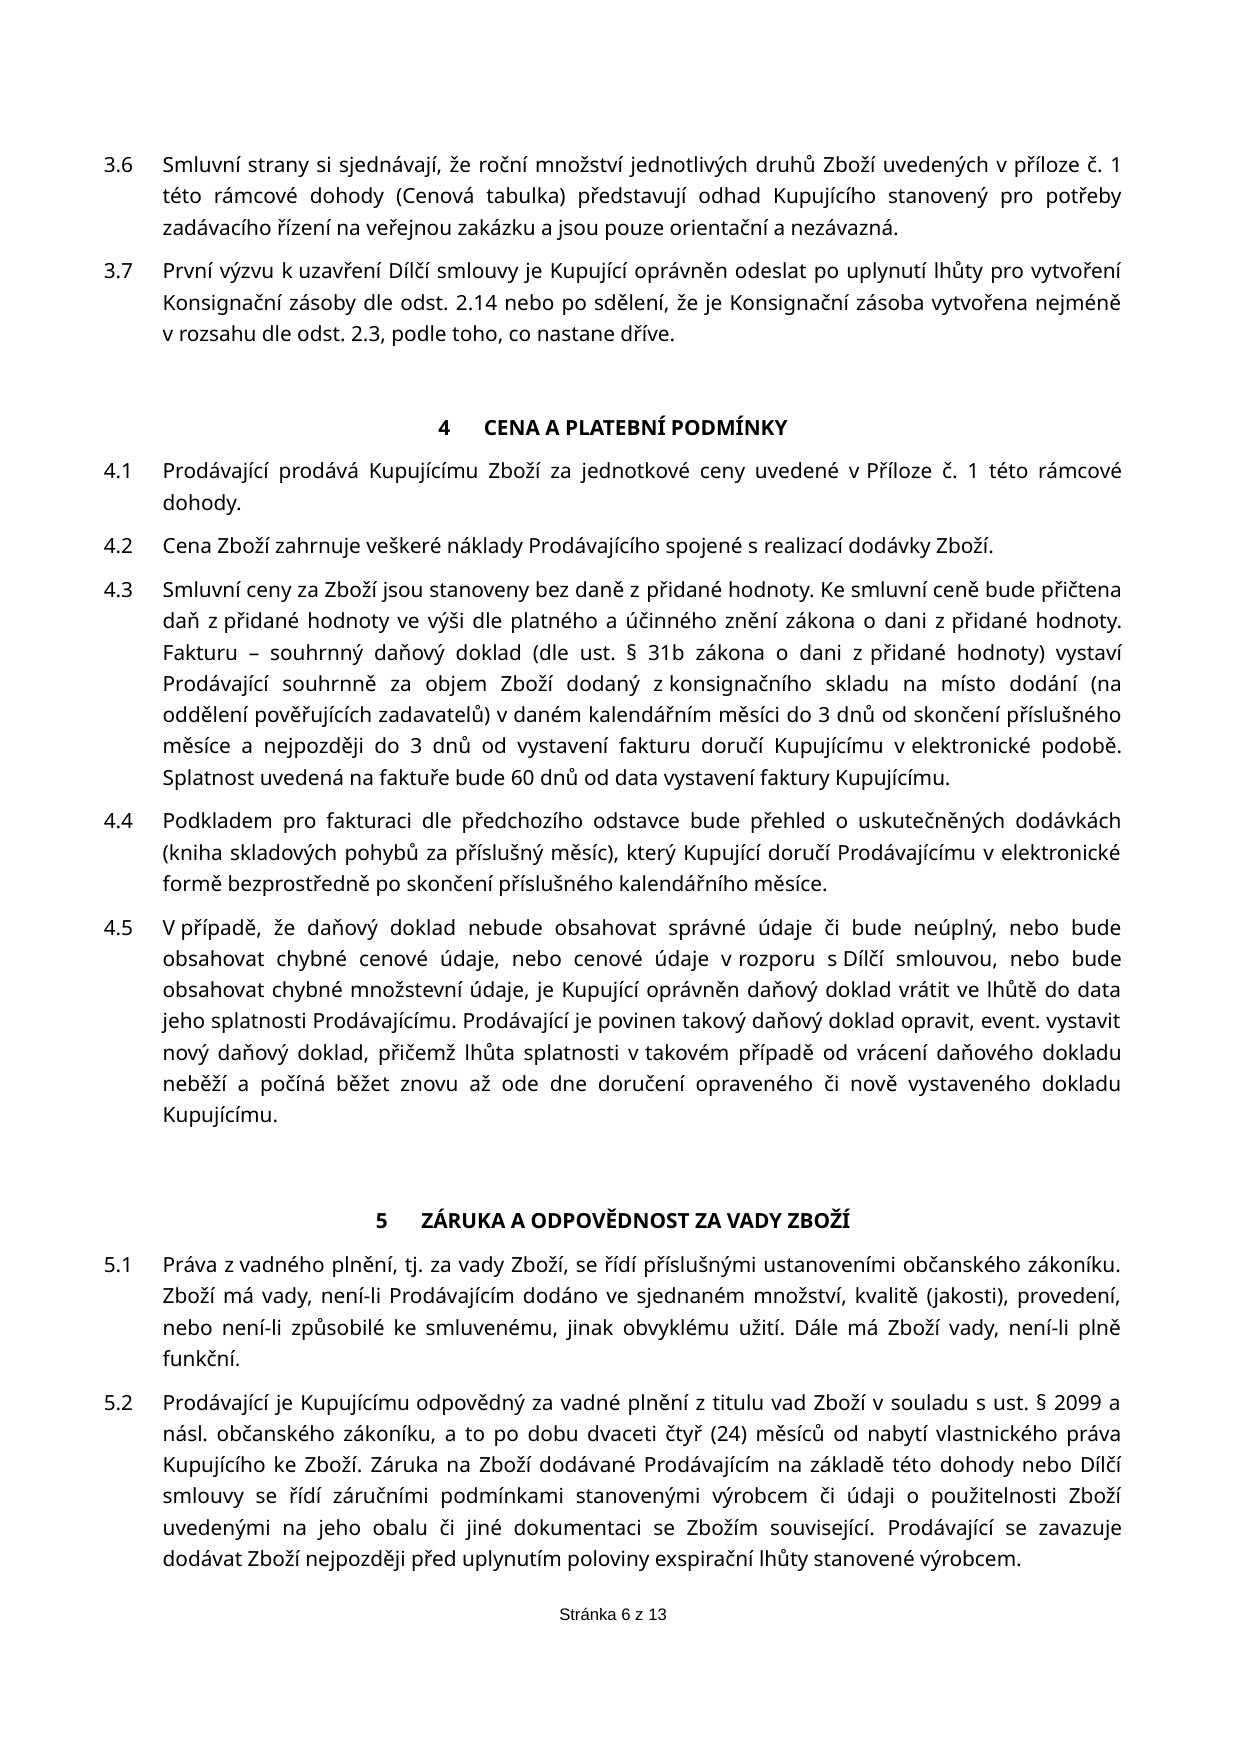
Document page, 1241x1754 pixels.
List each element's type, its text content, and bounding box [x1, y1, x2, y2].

list Smluvní ceny za Zboží jsou stanoveny bez daně z přidané hodnoty. Ke smluvní ceně bude přičtena daň z přidané hodnoty ve výši dle platného a účinného znění zákona o dani z přidané hodnoty. Fakturu – souhrnný daňový doklad (dle ust. § 31b zákona o dani z přidané hodnoty) vystaví Prodávající souhrnně za objem Zboží dodaný z konsignačního skladu na místo dodání (na oddělení pověřujících zadavatelů) v daném kalendářním měsíci do 3 dnů od skončení příslušného měsíce a nejpozději do 3 dnů od vystavení fakturu doručí Kupujícímu v elektronické podobě. Splatnost uvedená na faktuře bude 60 dnů od data vystavení faktury Kupujícímu. [103, 573, 1122, 791]
list Záruka a odpovědnost za vady Zboží [103, 1204, 1122, 1235]
list Prodávající je Kupujícímu odpovědný za vadné plnění z titulu vad Zboží v souladu s ust. § 2099 a násl. občanského zákoníku, a to po dobu dvaceti čtyř (24) měsíců od nabytí vlastnického práva Kupujícího ke Zboží. Záruka na Zboží dodávané Prodávajícím na základě této dohody nebo Dílčí smlouvy se řídí záručními podmínkami stanovenými výrobcem či údaji o použitelnosti Zboží uvedenými na jeho obalu či jiné dokumentaci se Zbožím související. Prodávající se zavazuje dodávat Zboží nejpozději před uplynutím poloviny exspirační lhůty stanovené výrobcem. [103, 1385, 1122, 1573]
list Smluvní strany si sjednávají, že roční množství jednotlivých druhů Zboží uvedených v příloze č. 1 této rámcové dohody (Cenová tabulka) představují odhad Kupujícího stanovený pro potřeby zadávacího řízení na veřejnou zakázku a jsou pouze orientační a nezávazná. [103, 148, 1122, 241]
list Podkladem pro fakturaci dle předchozího odstavce bude přehled o uskutečněných dodávkách (kniha skladových pohybů za příslušný měsíc), který Kupující doručí Prodávajícímu v elektronické formě bezprostředně po skončení příslušného kalendářního měsíce. [103, 804, 1122, 898]
list Cena Zboží zahrnuje veškeré náklady Prodávajícího spojené s realizací dodávky Zboží. [103, 529, 1122, 560]
list Práva z vadného plnění, tj. za vady Zboží, se řídí příslušnými ustanoveními občanského zákoníku. Zboží má vady, není-li Prodávajícím dodáno ve sjednaném množství, kvalitě (jakosti), provedení, nebo není-li způsobilé ke smluvenému, jinak obvyklému užití. Dále má Zboží vady, není-li plně funkční. [103, 1248, 1122, 1373]
list Prodávající prodává Kupujícímu Zboží za jednotkové ceny uvedené v Příloze č. 1 této rámcové dohody. [103, 454, 1122, 516]
list Cena a platební podmínky [103, 410, 1122, 441]
list V případě, že daňový doklad nebude obsahovat správné údaje či bude neúplný, nebo bude obsahovat chybné cenové údaje, nebo cenové údaje v rozporu s Dílčí smlouvou, nebo bude obsahovat chybné množstevní údaje, je Kupující oprávněn daňový doklad vrátit ve lhůtě do data jeho splatnosti Prodávajícímu. Prodávající je povinen takový daňový doklad opravit, event. vystavit nový daňový doklad, přičemž lhůta splatnosti v takovém případě od vrácení daňového dokladu neběží a počíná běžet znovu až ode dne doručení opraveného či nově vystaveného dokladu Kupujícímu. [103, 910, 1122, 1129]
list První výzvu k uzavření Dílčí smlouvy je Kupující oprávněn odeslat po uplynutí lhůty pro vytvoření Konsignační zásoby dle odst. 2.14 nebo po sdělení, že je Konsignační zásoba vytvořena nejméně v rozsahu dle odst. 2.3, podle toho, co nastane dříve. [103, 254, 1122, 348]
